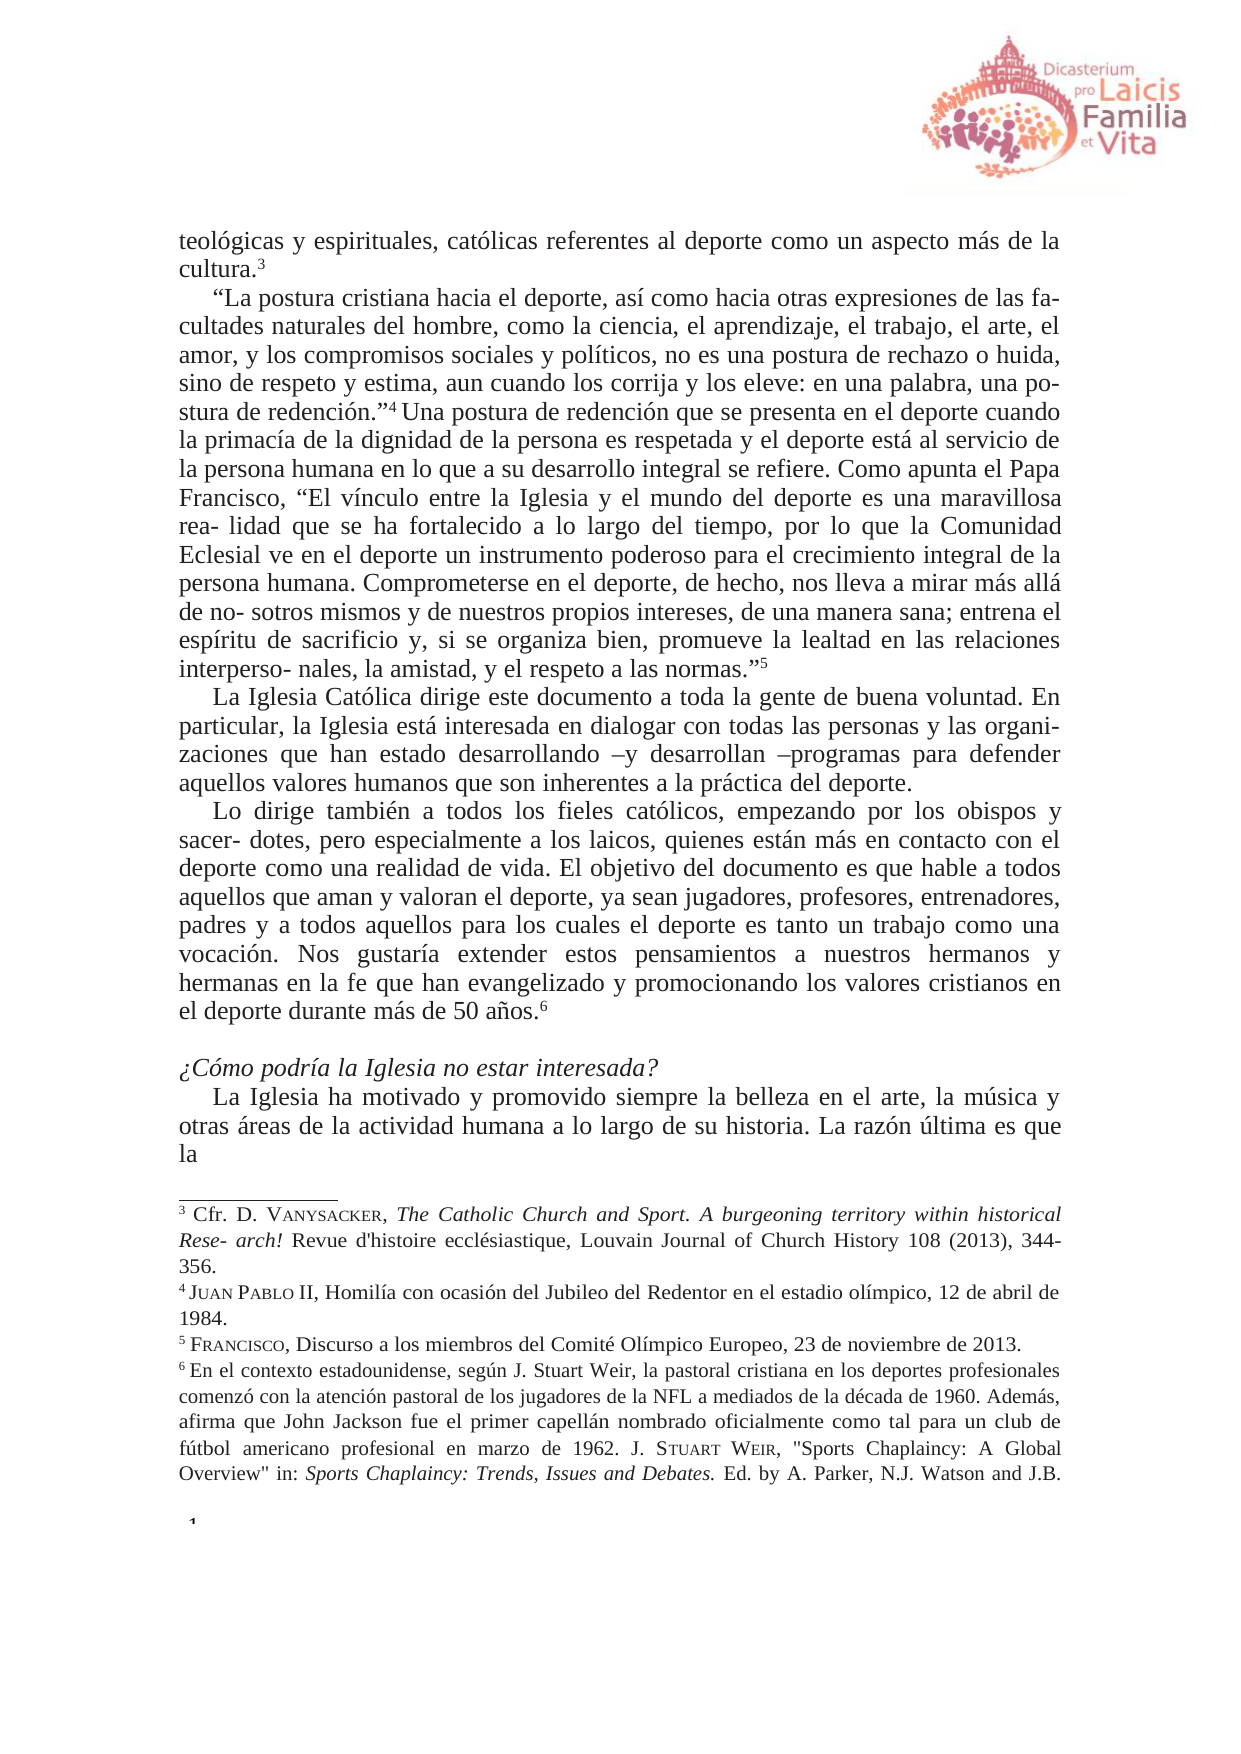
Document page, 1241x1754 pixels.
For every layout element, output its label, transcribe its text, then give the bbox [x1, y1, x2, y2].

text La Iglesia Católica dirige este documento a toda la gente de buena voluntad. En particular, la Iglesia está interesada en dialogar con todas las personas y las organi- zaciones que han estado desarrollando –y desarrollan –programas para defender aquellos valores humanos que son inherentes a la práctica del deporte. [178, 683, 1062, 797]
picture [906, 23, 1196, 195]
text “La postura cristiana hacia el deporte, así como hacia otras expresiones de las fa- cultades naturales del hombre, como la ciencia, el aprendizaje, el trabajo, el arte, el amor, y los compromisos sociales y políticos, no es una postura de rechazo o huida, sino de respeto y estima, aun cuando los corrija y los eleve: en una palabra, una po- stura de redención.”4 Una postura de redención que se presenta en el deporte cuando la primacía de la dignidad de la persona es respetada y el deporte está al servicio de la persona humana en lo que a su desarrollo integral se refiere. Como apunta el Papa Francisco, “El vínculo entre la Iglesia y el mundo del deporte es una maravillosa rea- lidad que se ha fortalecido a lo largo del tiempo, por lo que la Comunidad Eclesial ve en el deporte un instrumento poderoso para el crecimiento integral de la persona humana. Comprometerse en el deporte, de hecho, nos lleva a mirar más allá de no- sotros mismos y de nuestros propios intereses, de una manera sana; entrena el espíritu de sacrificio y, si se organiza bien, promueve la lealtad en las relaciones interperso- nales, la amistad, y el respeto a las normas.”5 [178, 283, 1062, 683]
text ¿Cómo podría la Iglesia no estar interesada? [178, 1053, 1076, 1082]
text Lo dirige también a todos los fieles católicos, empezando por los obispos y sacer- dotes, pero especialmente a los laicos, quienes están más en contacto con el deporte como una realidad de vida. El objetivo del documento es que hable a todos aquellos que aman y valoran el deporte, ya sean jugadores, profesores, entrenadores, padres y a todos aquellos para los cuales el deporte es tanto un trabajo como una vocación. Nos gustaría extender estos pensamientos a nuestros hermanos y hermanas en la fe que han evangelizado y promocionando los valores cristianos en el deporte durante más de 50 años.6 [178, 797, 1062, 1025]
text La Iglesia ha motivado y promovido siempre la belleza en el arte, la música y otras áreas de la actividad humana a lo largo de su historia. La razón última es que la [178, 1083, 1062, 1168]
text 4 JUAN PABLO II, Homilía con ocasión del Jubileo del Redentor en el estadio olímpico, 12 de abril de 1984. [178, 1280, 1062, 1330]
text teológicas y espirituales, católicas referentes al deporte como un aspecto más de la cultura.3 [178, 226, 1062, 283]
text 3 Cfr. D. VANYSACKER, The Catholic Church and Sport. A burgeoning territory within historical Rese- arch! Revue d'histoire ecclésiastique, Louvain Journal of Church History 108 (2013), 344-356. [178, 1202, 1062, 1278]
text 5 FRANCISCO, Discurso a los miembros del Comité Olímpico Europeo, 23 de noviembre de 2013. [178, 1332, 1076, 1356]
